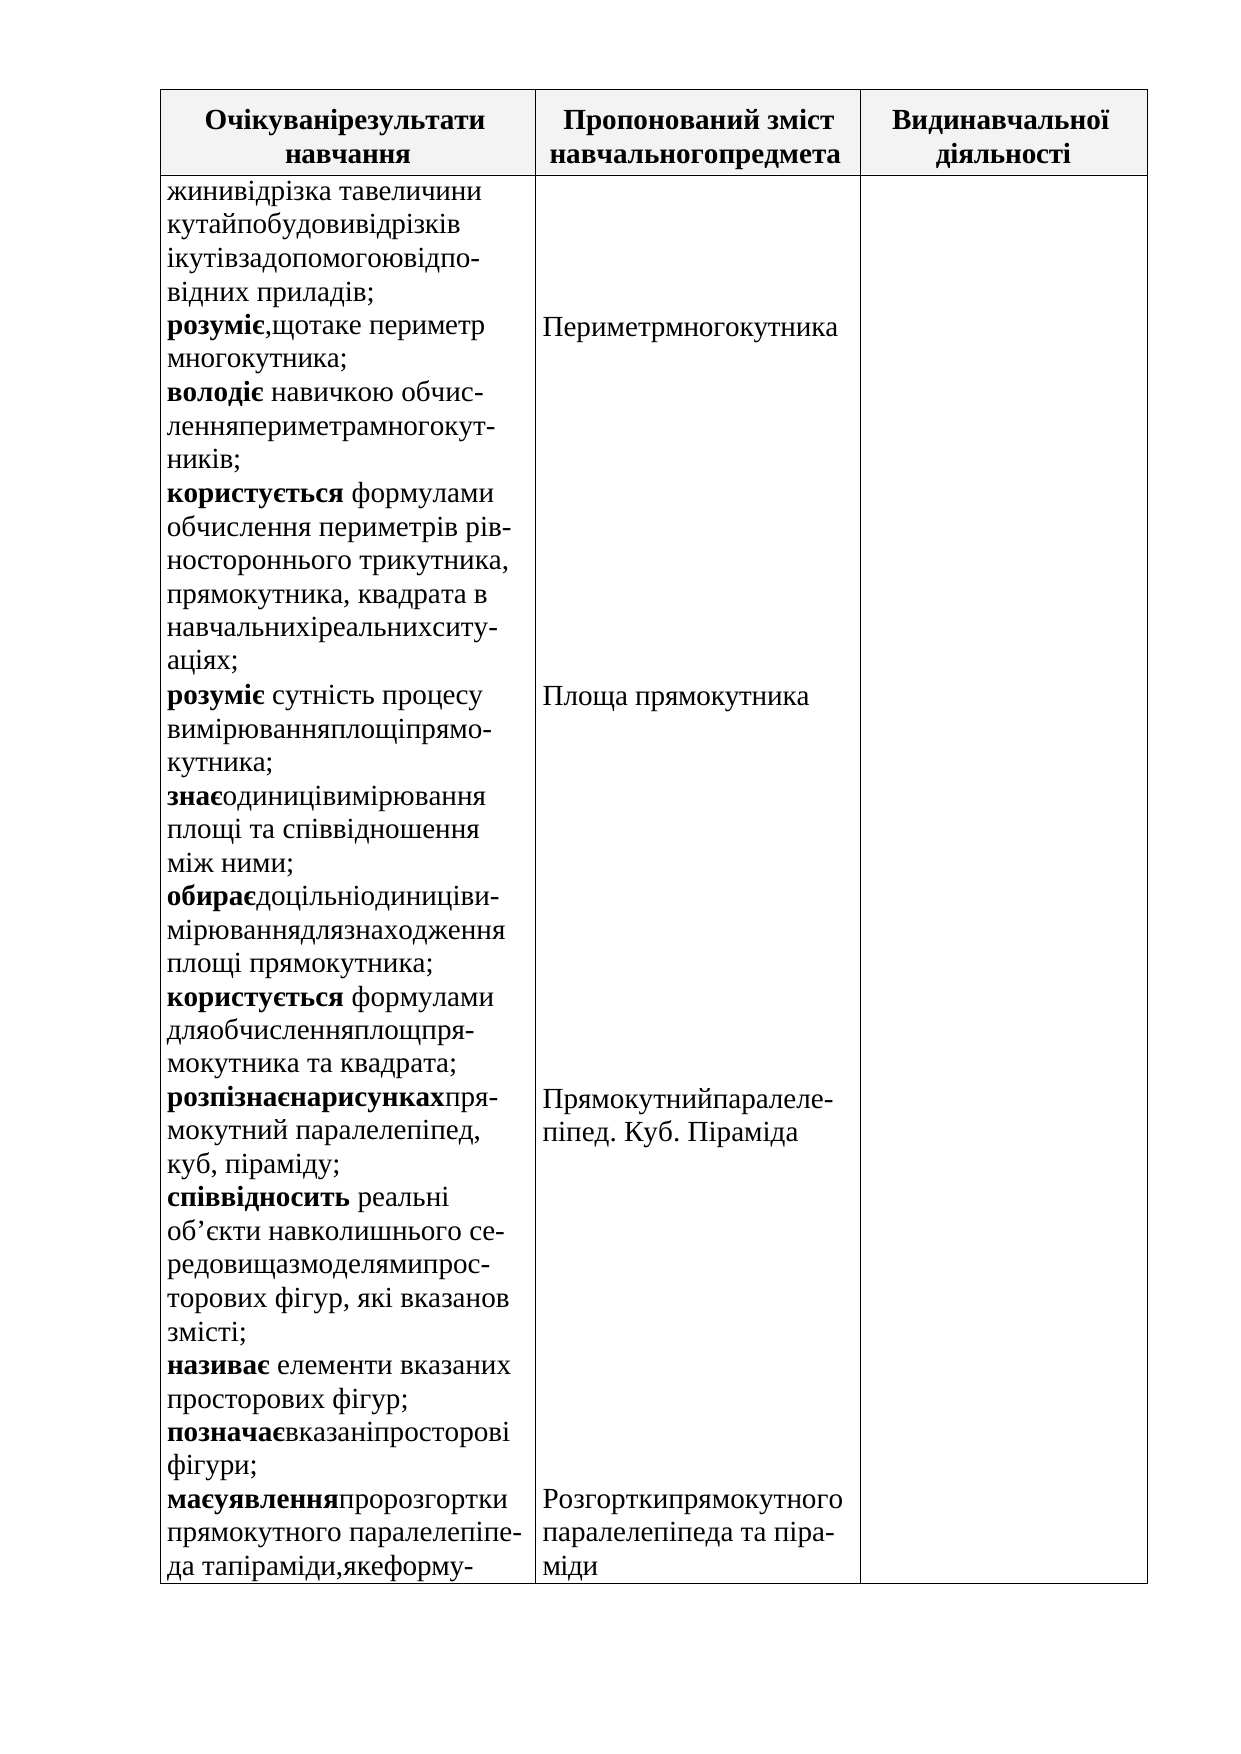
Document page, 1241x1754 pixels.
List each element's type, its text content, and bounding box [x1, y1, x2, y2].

table_cell Розгорткипрямокутного паралелепіпеда та піра- міди [536, 1481, 860, 1583]
table_cell розпізнаєнарисункахпря- мокутний паралелепіпед, куб, піраміду; співвідносить реальні об’єкти навколишнього се- редовищазмоделямипрос- торових фігур, які вказанов змісті; називає елементи вказаних просторових фігур; позначаєвказаніпросторові фігури; [161, 1079, 535, 1481]
table_cell розуміє,щотаке периметр многокутника; володіє навичкою обчис- ленняпериметрамногокут- ників; користується формулами обчислення периметрів рів- ностороннього трикутника, прямокутника, квадрата в навчальнихіреальнихситу- аціях; [161, 308, 535, 676]
table_header Пропонований зміст навчальногопредмета [536, 90, 860, 174]
table_cell Периметрмногокутника [536, 308, 860, 676]
table_cell розуміє сутність процесу вимірюванняплощіпрямо- кутника; знаєодиницівимірювання площі та співвідношення між ними; обираєдоцільніодиниціви- мірюваннядлязнаходження площі прямокутника; користується формулами дляобчисленняплощпря- мокутника та квадрата; [161, 676, 535, 1079]
table_cell Площа прямокутника [536, 676, 860, 1079]
table_cell жинивідрізка тавеличини кутайпобудовивідрізків ікутівзадопомогоювідпо- відних приладів; [161, 176, 535, 308]
table_cell маєуявленняпророзгортки прямокутного паралелепіпе- да тапіраміди,якеформу- [161, 1481, 535, 1583]
table_cell [536, 176, 860, 308]
table_header Видинавчальної діяльності [861, 90, 1147, 174]
table_header Очікуванірезультати навчання [161, 90, 535, 174]
table_cell [861, 176, 1147, 1583]
table_cell Прямокутнийпаралеле- піпед. Куб. Піраміда [536, 1079, 860, 1481]
